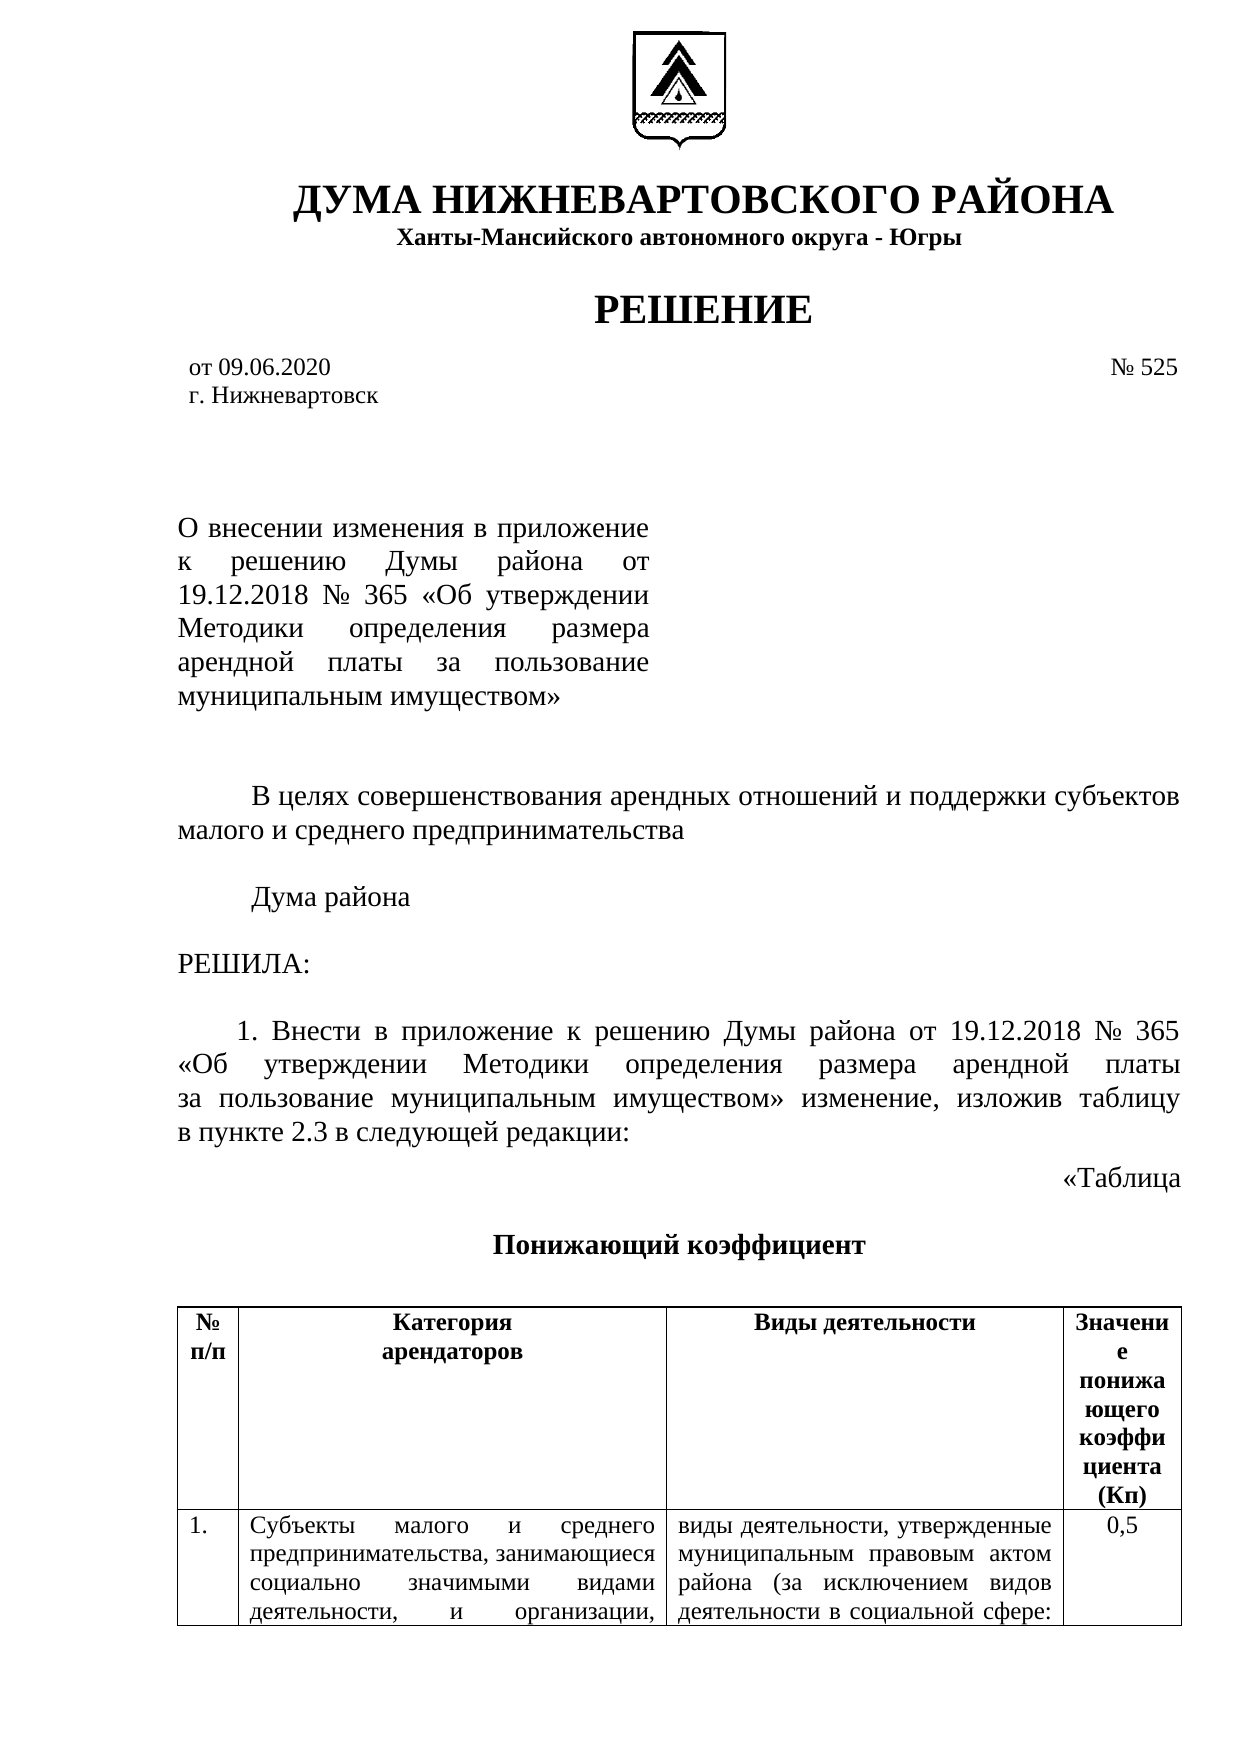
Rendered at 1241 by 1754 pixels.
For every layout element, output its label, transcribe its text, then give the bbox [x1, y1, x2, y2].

text Дума района [177, 879, 1181, 912]
table_header от 09.06.2020 г. Нижневартовск [177, 352, 693, 409]
table_cell 0,5 [1064, 1510, 1181, 1625]
text РЕШИЛА: [177, 946, 1181, 979]
table_header № 525 [693, 352, 1181, 409]
text РЕШЕНИЕ [177, 285, 1230, 333]
table_header Значение понижающего коэффициента (Кп) [1064, 1308, 1181, 1509]
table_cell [239, 1510, 666, 1625]
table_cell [667, 1510, 1063, 1625]
title О внесении изменения в приложение к решению Думы района от 19.12.2018 № 365 «Об утверждении Методики определения размера арендной платы за пользование муниципальным имуществом» [177, 510, 649, 711]
text Ханты-Мансийского автономного округа - Югры [177, 222, 1181, 251]
table_header Виды деятельности [667, 1308, 1063, 1509]
table_header № п/п [178, 1308, 238, 1509]
text Понижающий коэффициент [177, 1227, 1181, 1260]
text «Таблица [177, 1160, 1181, 1193]
table_header Категория арендаторов [239, 1308, 666, 1509]
table_cell 1. [178, 1510, 238, 1625]
text ДУМА НИЖНЕВАРТОВСКОГО РАЙОНА [177, 174, 1230, 222]
list 1. Внести в приложение к решению Думы района от 19.12.2018 № 365 «Об утверждении Методики определения размера арендной платы за пользование муниципальным имуществом» изменение, изложив таблицу в пункте 2.3 в следующей редакции: [177, 1013, 1181, 1147]
text В целях совершенствования арендных отношений и поддержки субъектов малого и среднего предпринимательства [177, 778, 1181, 845]
